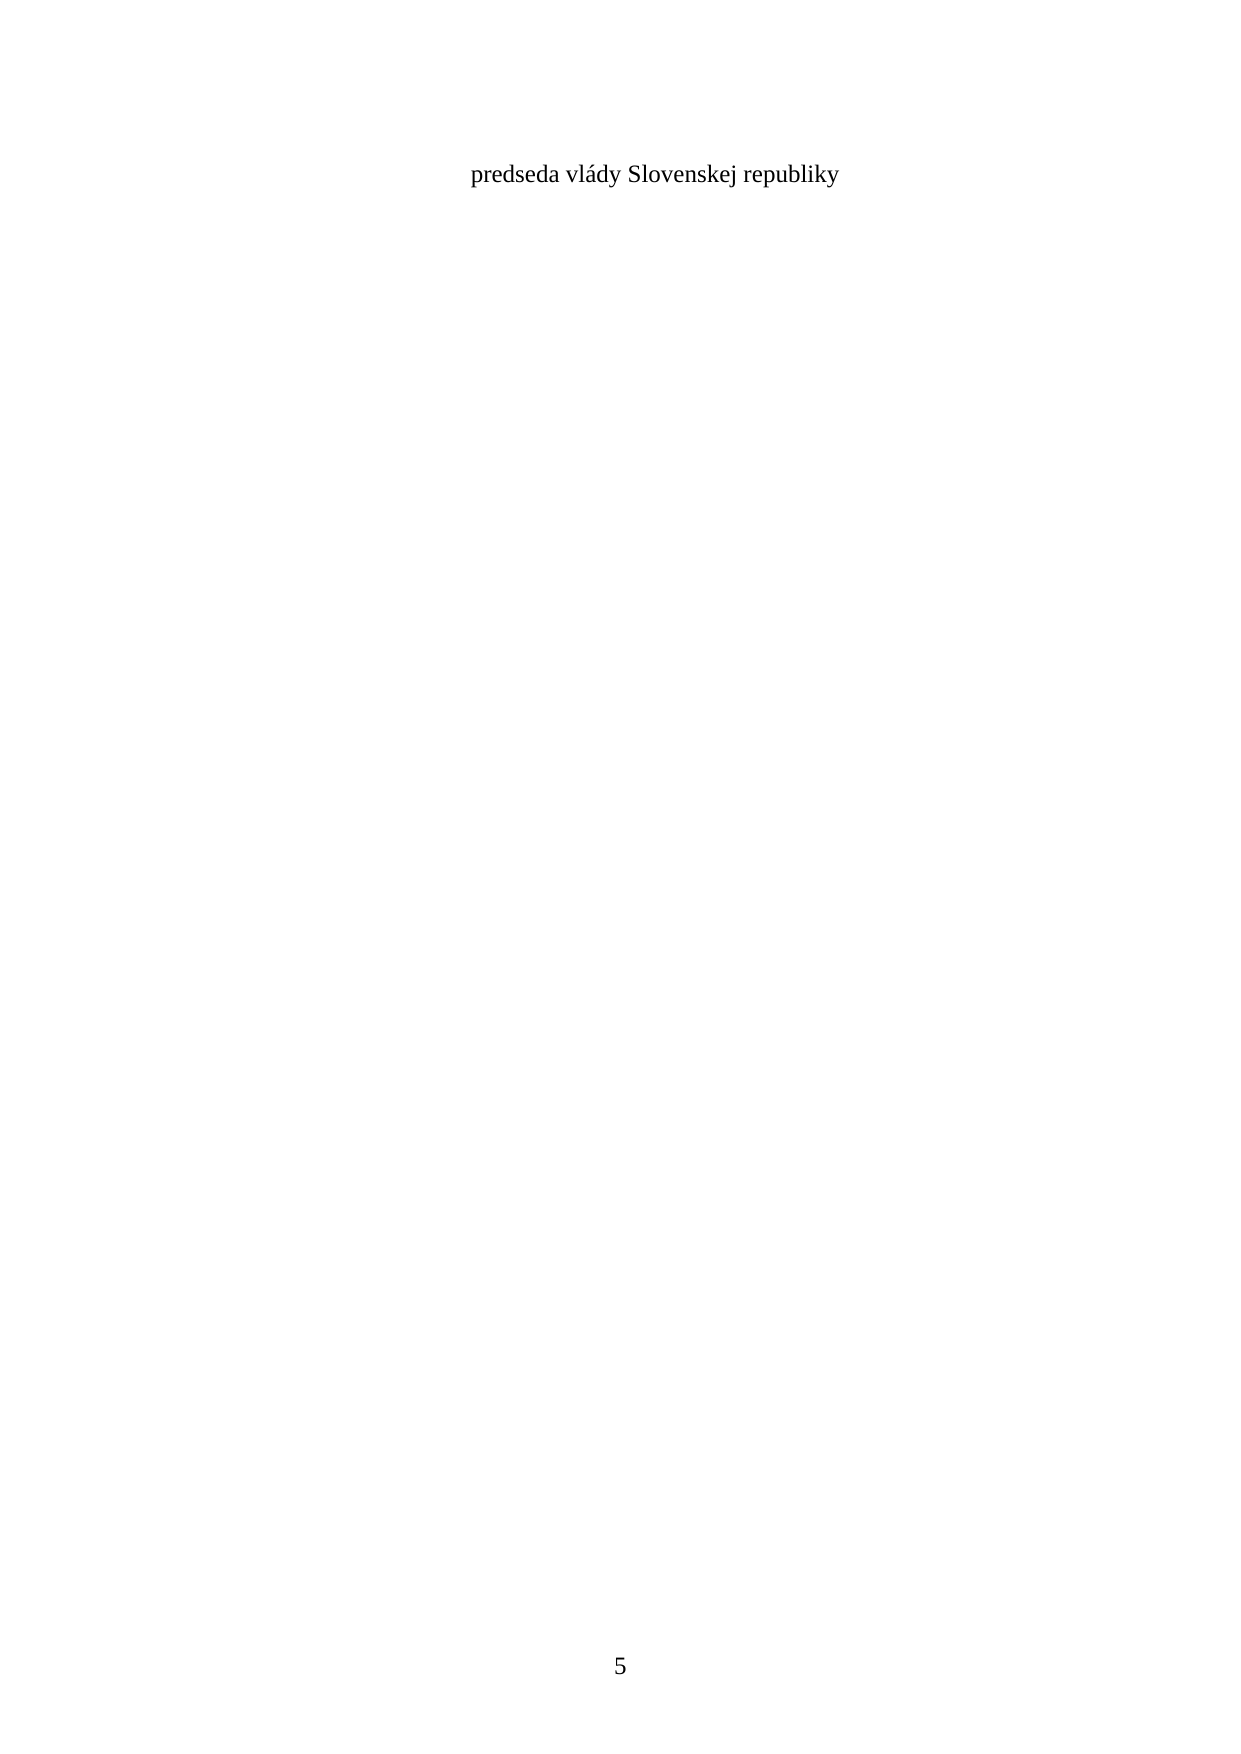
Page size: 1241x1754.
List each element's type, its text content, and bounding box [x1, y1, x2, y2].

text predseda vlády Slovenskej republiky [148, 159, 1093, 188]
